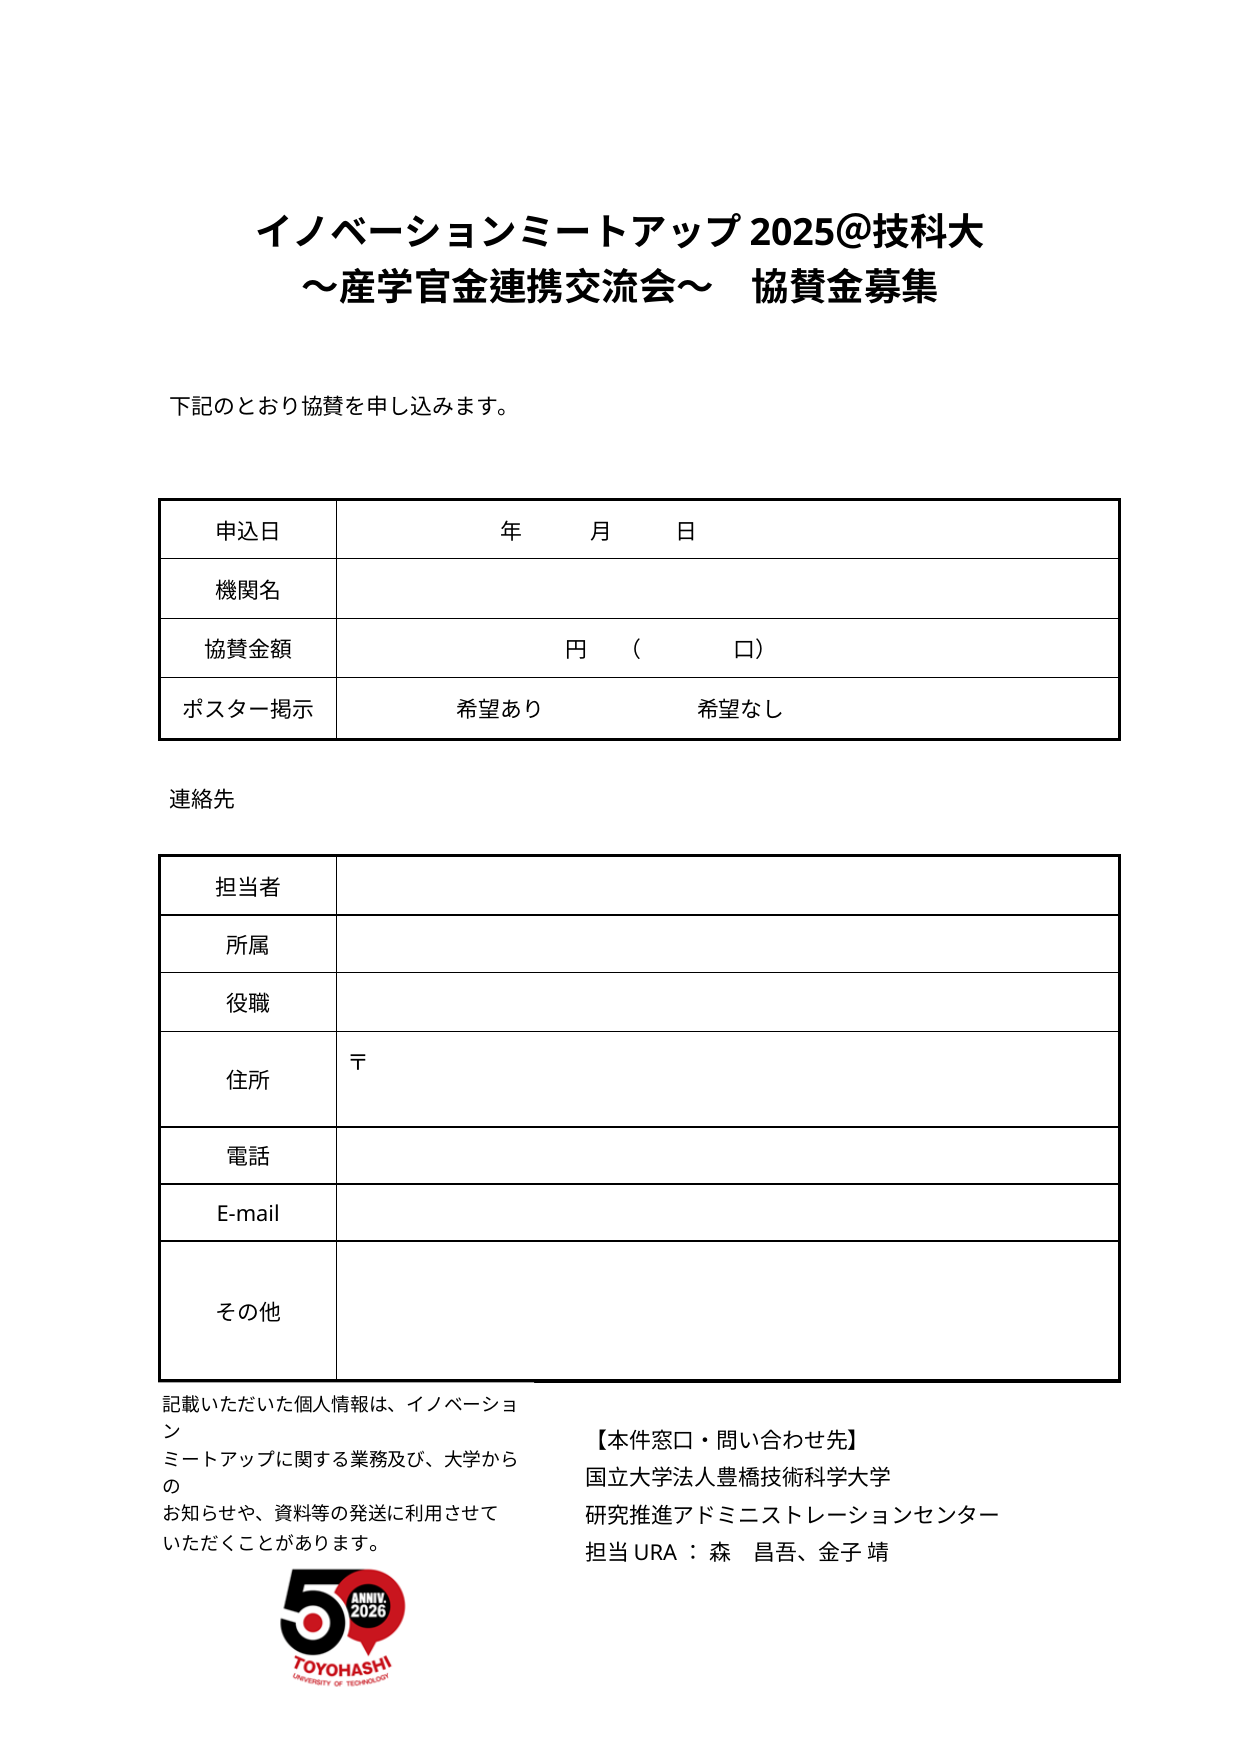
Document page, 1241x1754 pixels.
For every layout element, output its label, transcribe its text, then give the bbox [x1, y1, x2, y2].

table_cell 〒 [337, 1032, 1118, 1126]
table_header 年 月 日 [337, 501, 1118, 558]
table_cell E-mail [161, 1185, 336, 1240]
table_cell 住所 [161, 1032, 336, 1126]
text 研究推進アドミニストレーションセンター [535, 1495, 1092, 1532]
table_cell 希望あり 希望なし [337, 678, 1118, 738]
table_cell 協賛金額 [161, 619, 336, 677]
text 連絡先 [148, 779, 1092, 816]
table_cell 機関名 [161, 559, 336, 618]
table_cell 役職 [161, 973, 336, 1031]
table_cell 所属 [161, 916, 336, 972]
text 国立大学法人豊橋技術科学大学 [535, 1457, 1092, 1495]
table_cell 電話 [161, 1128, 336, 1183]
text ～産学官金連携交流会～ 協賛金募集 [148, 256, 1092, 311]
text 【本件窓口・問い合わせ先】 [535, 1420, 1092, 1457]
table_cell [337, 916, 1118, 972]
table_cell [337, 559, 1118, 618]
table_header 担当者 [161, 857, 336, 914]
text イノベーションミートアップ2025＠技科大 [148, 202, 1092, 256]
table_cell 円 （ 口） [337, 619, 1118, 677]
table_cell [337, 1185, 1118, 1240]
table_cell ポスター掲示 [161, 678, 336, 738]
text 下記のとおり協賛を申し込みます。 [148, 386, 1092, 423]
table_cell [337, 1128, 1118, 1183]
table_header 申込日 [161, 501, 336, 558]
table_header [337, 857, 1118, 914]
table_cell その他 [161, 1242, 336, 1379]
table_cell [337, 973, 1118, 1031]
table_cell [337, 1242, 1118, 1379]
text 担当URA ： 森 昌吾、金子 靖 [535, 1532, 1092, 1570]
